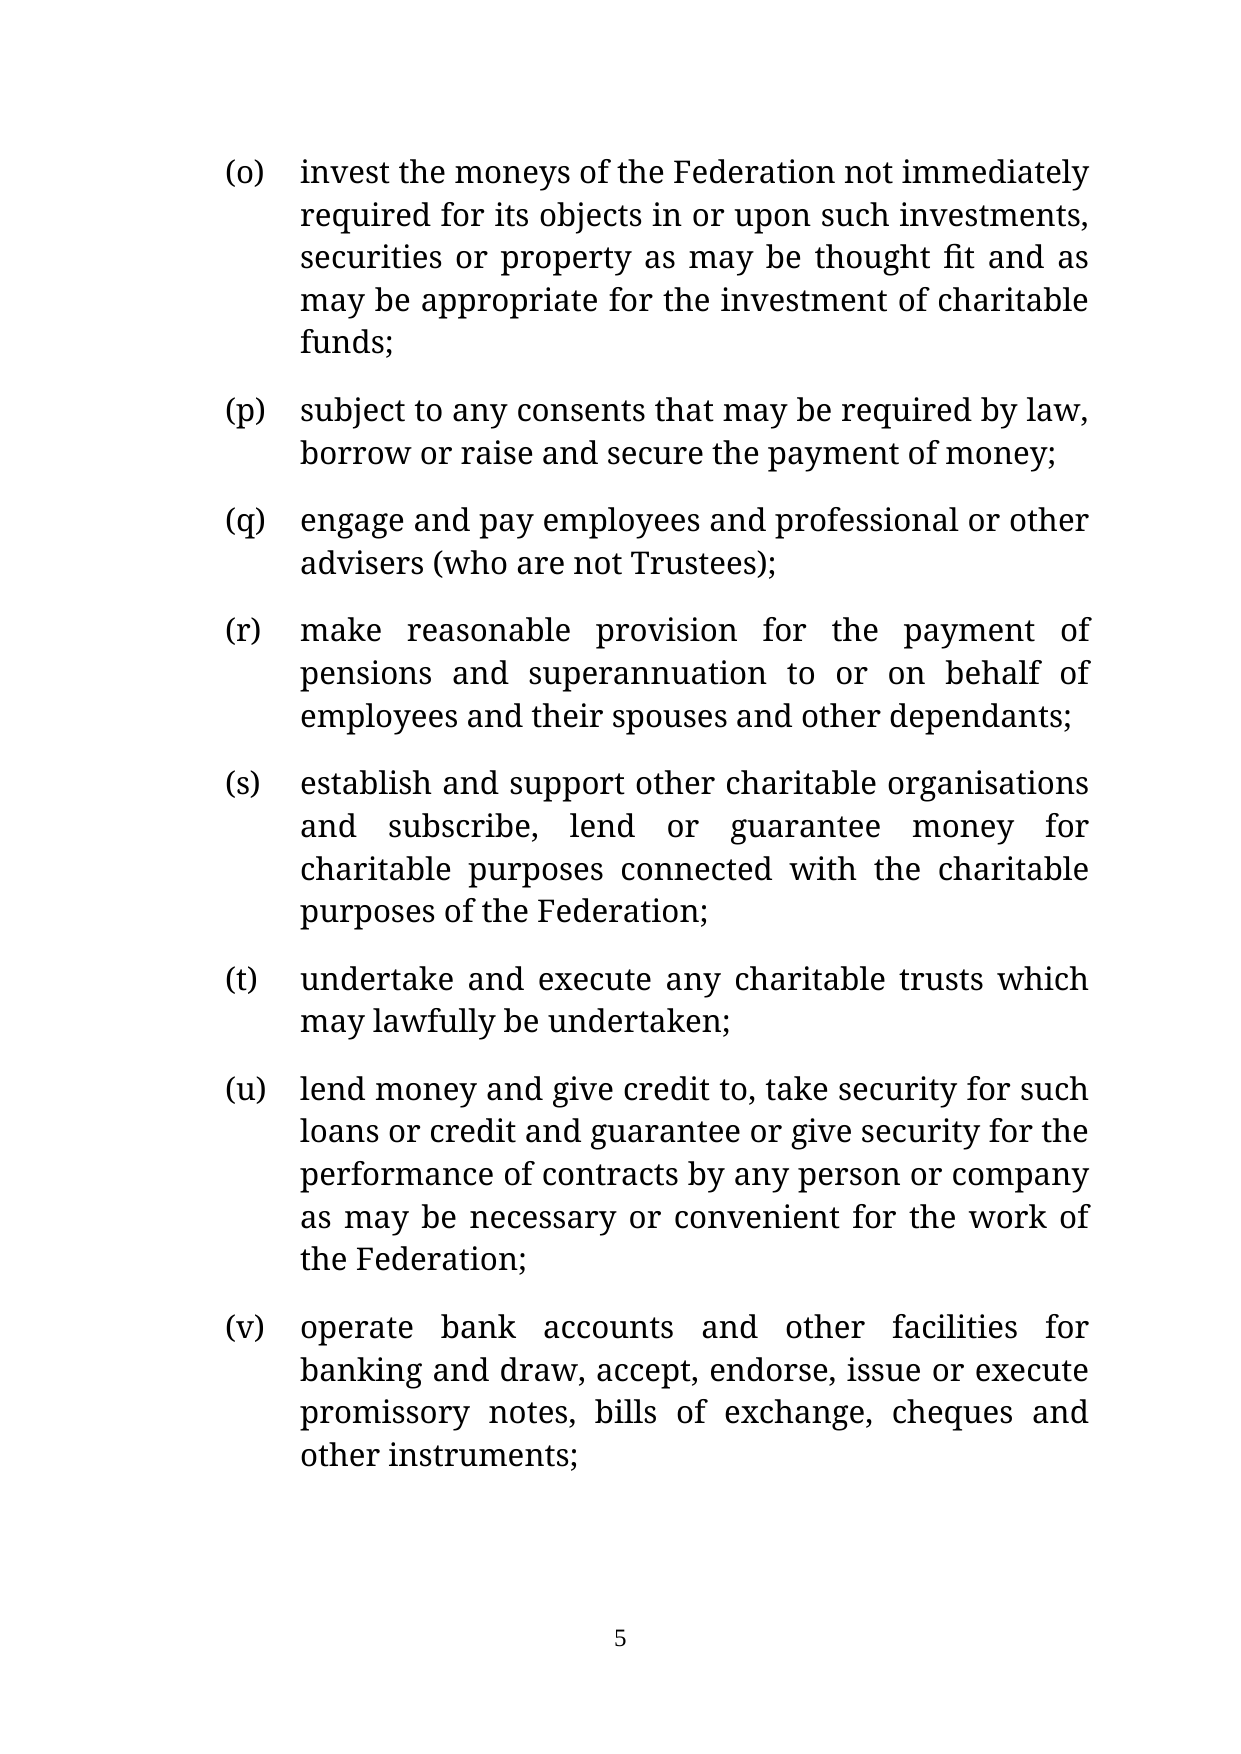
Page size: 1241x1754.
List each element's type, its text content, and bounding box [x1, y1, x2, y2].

text undertake and execute any charitable trusts which may lawfully be undertaken; [225, 957, 1090, 1042]
text establish and support other charitable organisations and subscribe, lend or guarantee money for charitable purposes connected with the charitable purposes of the Federation; [225, 761, 1090, 932]
text lend money and give credit to, take security for such loans or credit and guarantee or give security for the performance of contracts by any person or company as may be necessary or convenient for the work of the Federation; [225, 1067, 1090, 1280]
text engage and pay employees and professional or other advisers (who are not Trustees); [225, 498, 1090, 583]
text invest the moneys of the Federation not immediately required for its objects in or upon such investments, securities or property as may be thought fit and as may be appropriate for the investment of charitable funds; [225, 150, 1090, 363]
text operate bank accounts and other facilities for banking and draw, accept, endorse, issue or execute promissory notes, bills of exchange, cheques and other instruments; [225, 1305, 1090, 1475]
text make reasonable provision for the payment of pensions and superannuation to or on behalf of employees and their spouses and other dependants; [225, 608, 1090, 736]
text subject to any consents that may be required by law, borrow or raise and secure the payment of money; [225, 388, 1090, 473]
